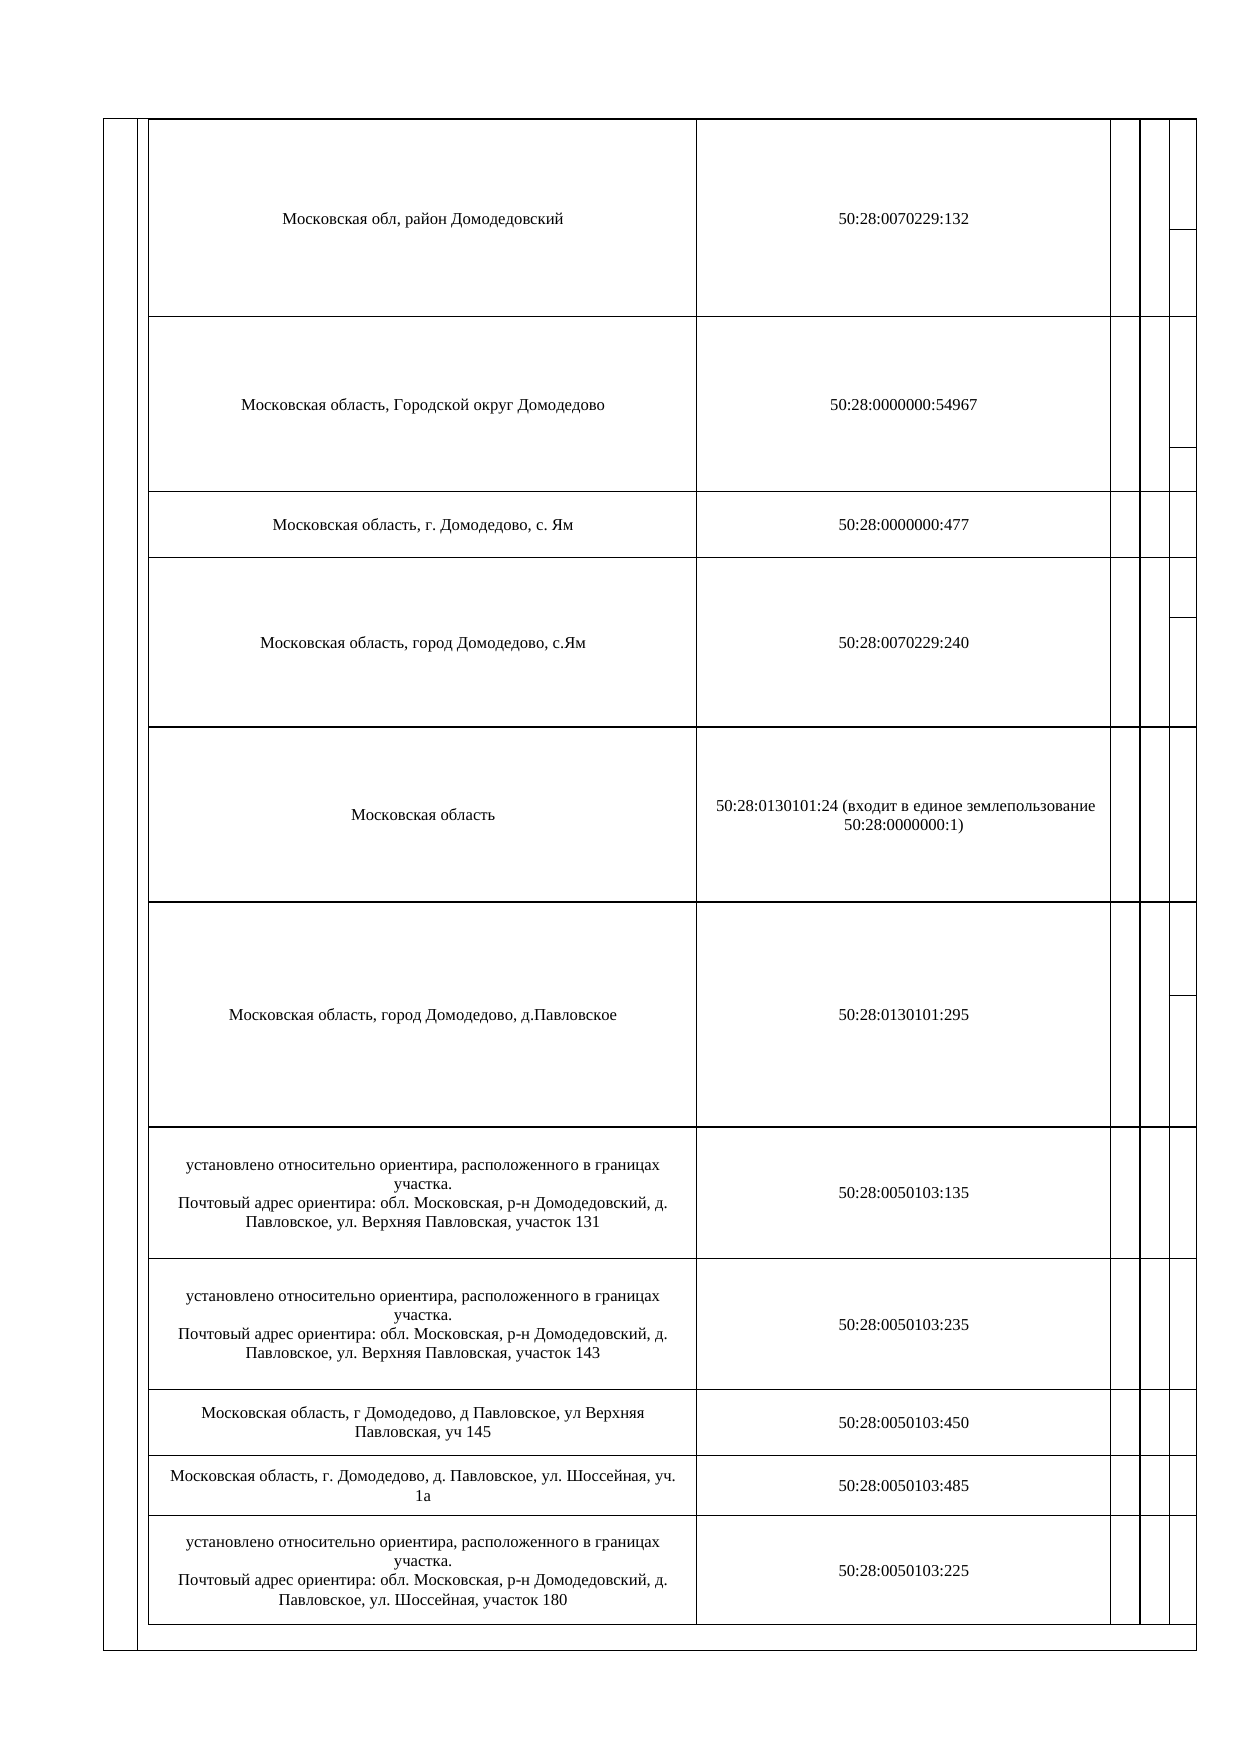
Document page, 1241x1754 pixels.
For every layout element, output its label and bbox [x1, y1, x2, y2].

table_cell [138, 119, 1196, 1649]
table_cell [104, 119, 137, 1649]
